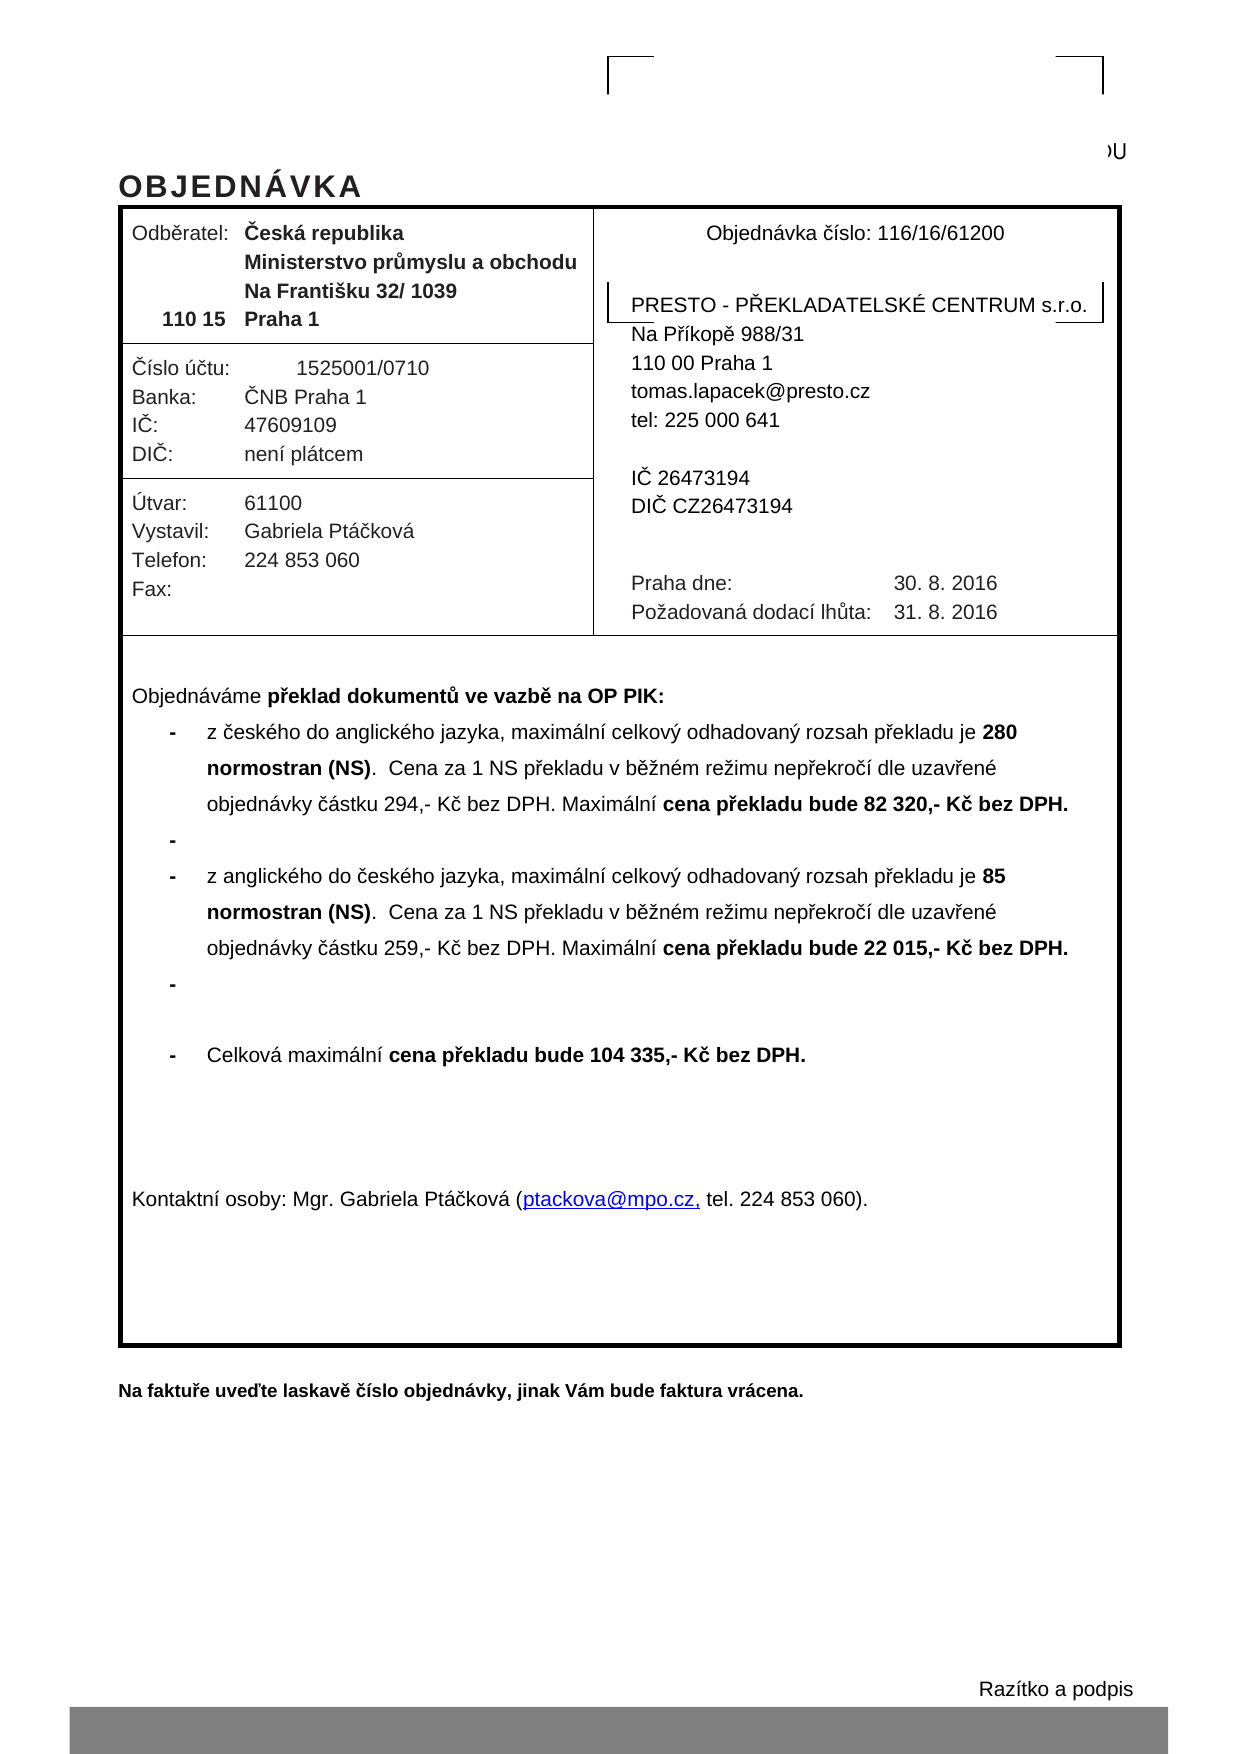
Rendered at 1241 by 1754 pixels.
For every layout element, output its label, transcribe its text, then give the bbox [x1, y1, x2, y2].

text Na faktuře uveďte laskavě číslo objednávky, jinak Vám bude faktura vrácena. [118, 1380, 1122, 1416]
table_header Odběratel: Česká republika Ministerstvo průmyslu a obchodu Na Františku 32/ 1039 110 15 Praha 1 [123, 209, 593, 343]
table_cell Číslo účtu: 1525001/0710 Banka: ČNB Praha 1 IČ: 47609109 DIČ: není plátcem [123, 344, 593, 478]
table_header Objednávka číslo: 116/16/61200 PRESTO - PŘEKLADATELSKÉ CENTRUM s.r.o. Na Příkopě 988/31 110 00 Praha 1 tomas.lapacek@presto.cz tel: 225 000 641 IČ 26473194 DIČ CZ26473194 Praha dne: 30. 8. 2016 Požadovaná dodací lhůta: 31. 8. 2016 [594, 209, 1117, 635]
table_cell Útvar: 61100 Vystavil: Gabriela Ptáčková Telefon: 224 853 060 Fax: [123, 479, 593, 635]
table_header Objednáváme překlad dokumentů ve vazbě na OP PIK: z českého do anglického jazyka, maximální celkový odhadovaný rozsah překladu je 280 normostran (NS). Cena za 1 NS překladu v běžném režimu nepřekročí dle uzavřené objednávky částku 294,- Kč bez DPH. Maximální cena překladu bude 82 320,- Kč bez DPH. z anglického do českého jazyka, maximální celkový odhadovaný rozsah překladu je 85 normostran (NS). Cena za 1 NS překladu v běžném režimu nepřekročí dle uzavřené objednávky částku 259,- Kč bez DPH. Maximální cena překladu bude 22 015,- Kč bez DPH. Celková maximální cena překladu bude 104 335,- Kč bez DPH. Kontaktní osoby: Mgr. Gabriela Ptáčková (ptackova@mpo.cz, tel. 224 853 060). [123, 636, 1117, 1343]
text OBJEDNÁVKA [118, 168, 1122, 204]
picture [873, 32, 1140, 175]
